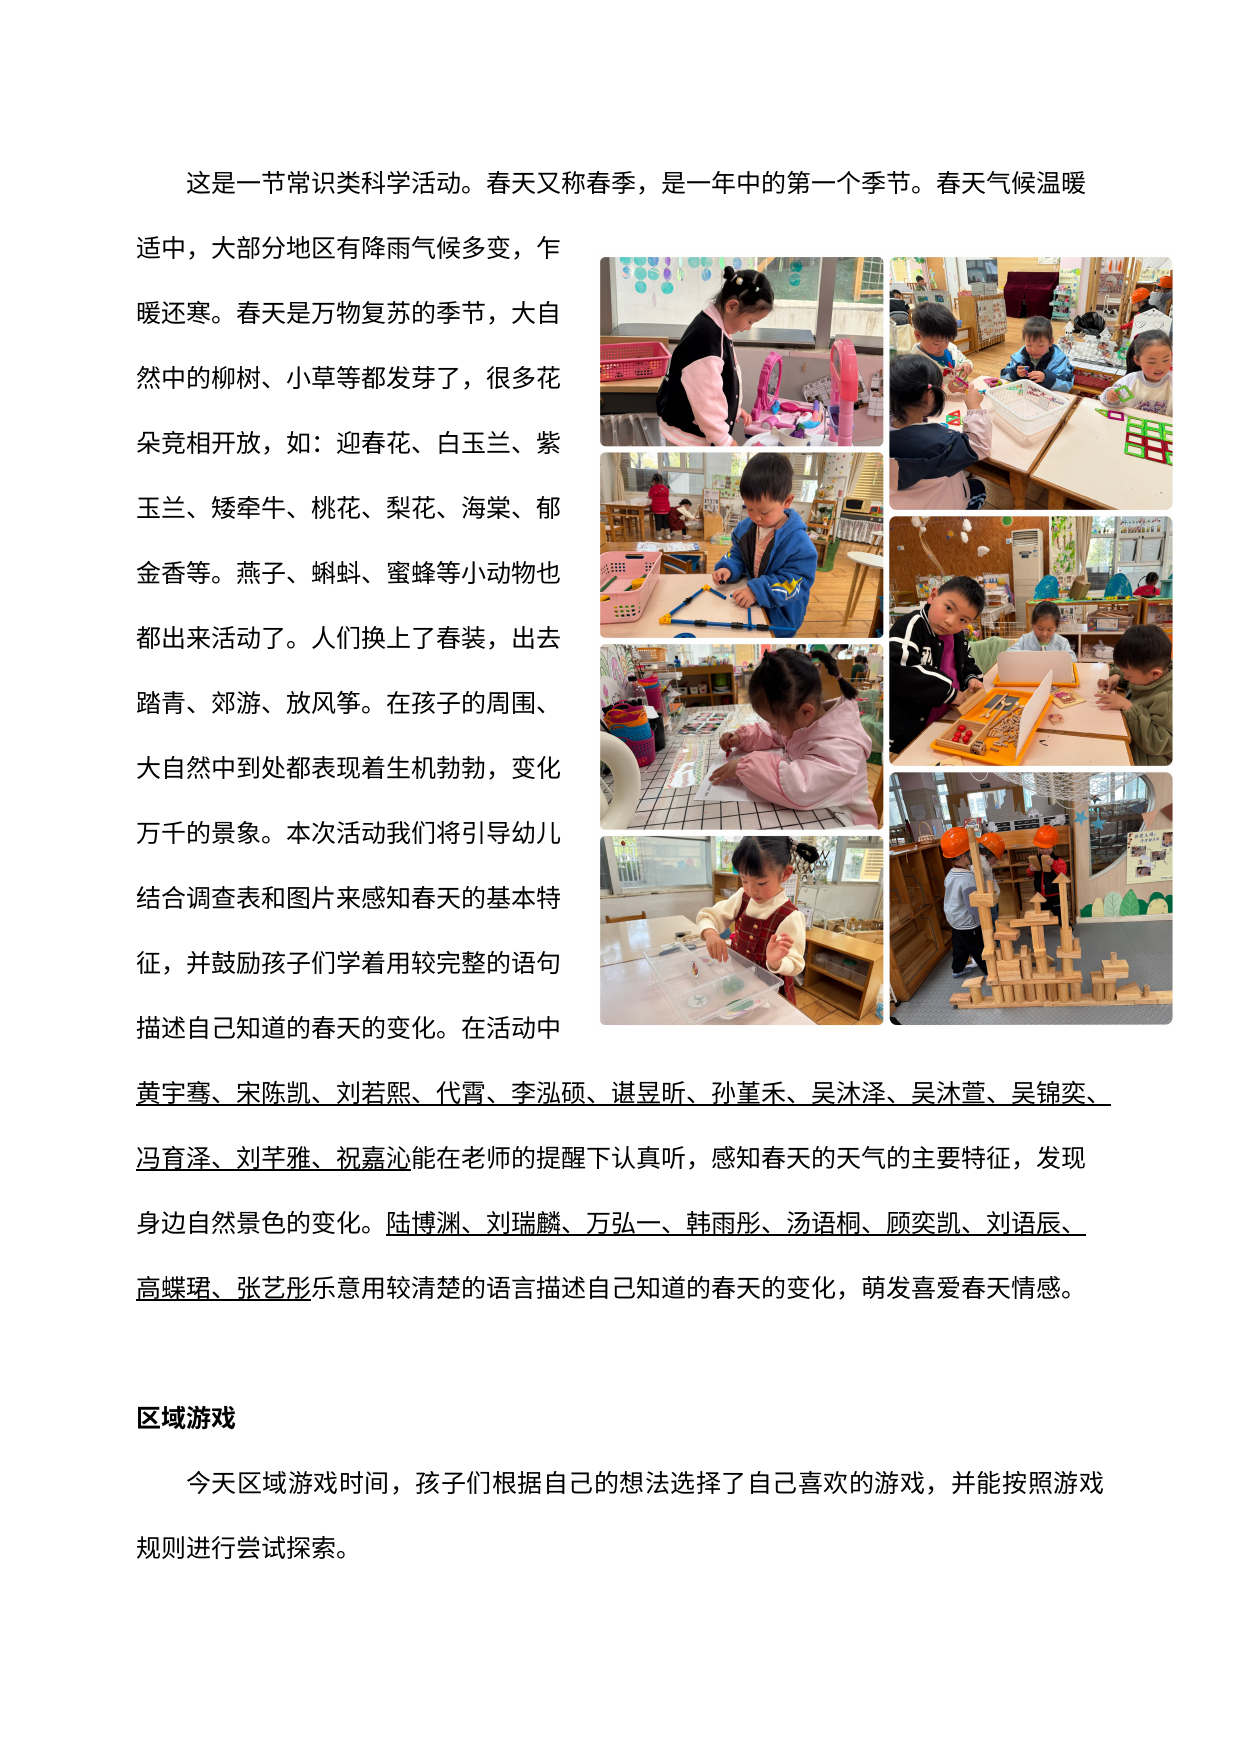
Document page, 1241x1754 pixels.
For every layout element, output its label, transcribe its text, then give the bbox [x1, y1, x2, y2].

picture [594, 251, 1174, 1027]
text 这是一节常识类科学活动。春天又称春季，是一年中的第一个季节。春天气候温暖适中，大部分地区有降雨气候多变，乍暖还寒。春天是万物复苏的季节，大自然中的柳树、小草等都发芽了，很多花朵竞相开放，如：迎春花、白玉兰、紫玉兰、矮牵牛、桃花、梨花、海棠、郁金香等。燕子、蝌蚪、蜜蜂等小动物也都出来活动了。人们换上了春装，出去踏青、郊游、放风筝。在孩子的周围、大自然中到处都表现着生机勃勃，变化万千的景象。本次活动我们将引导幼儿结合调查表和图片来感知春天的基本特征，并鼓励孩子们学着用较完整的语句描述自己知道的春天的变化。在活动中黄宇骞、宋陈凯、刘若熙、代霄、李泓硕、谌昱昕、孙堇禾、吴沐泽、吴沐萱、吴锦奕、冯育泽、刘芊雅、祝嘉沁能在老师的提醒下认真听，感知春天的天气的主要特征，发现身边自然景色的变化。陆博渊、刘瑞麟、万弘一、韩雨彤、汤语桐、顾奕凯、刘语辰、高蝶珺、张艺彤乐意用较清楚的语言描述自己知道的春天的变化，萌发喜爱春天情感。 [136, 1106, 1104, 1319]
text 今天区域游戏时间，孩子们根据自己的想法选择了自己喜欢的游戏，并能按照游戏规则进行尝试探索。 [136, 1449, 1104, 1579]
text 区域游戏 [136, 1384, 1104, 1449]
